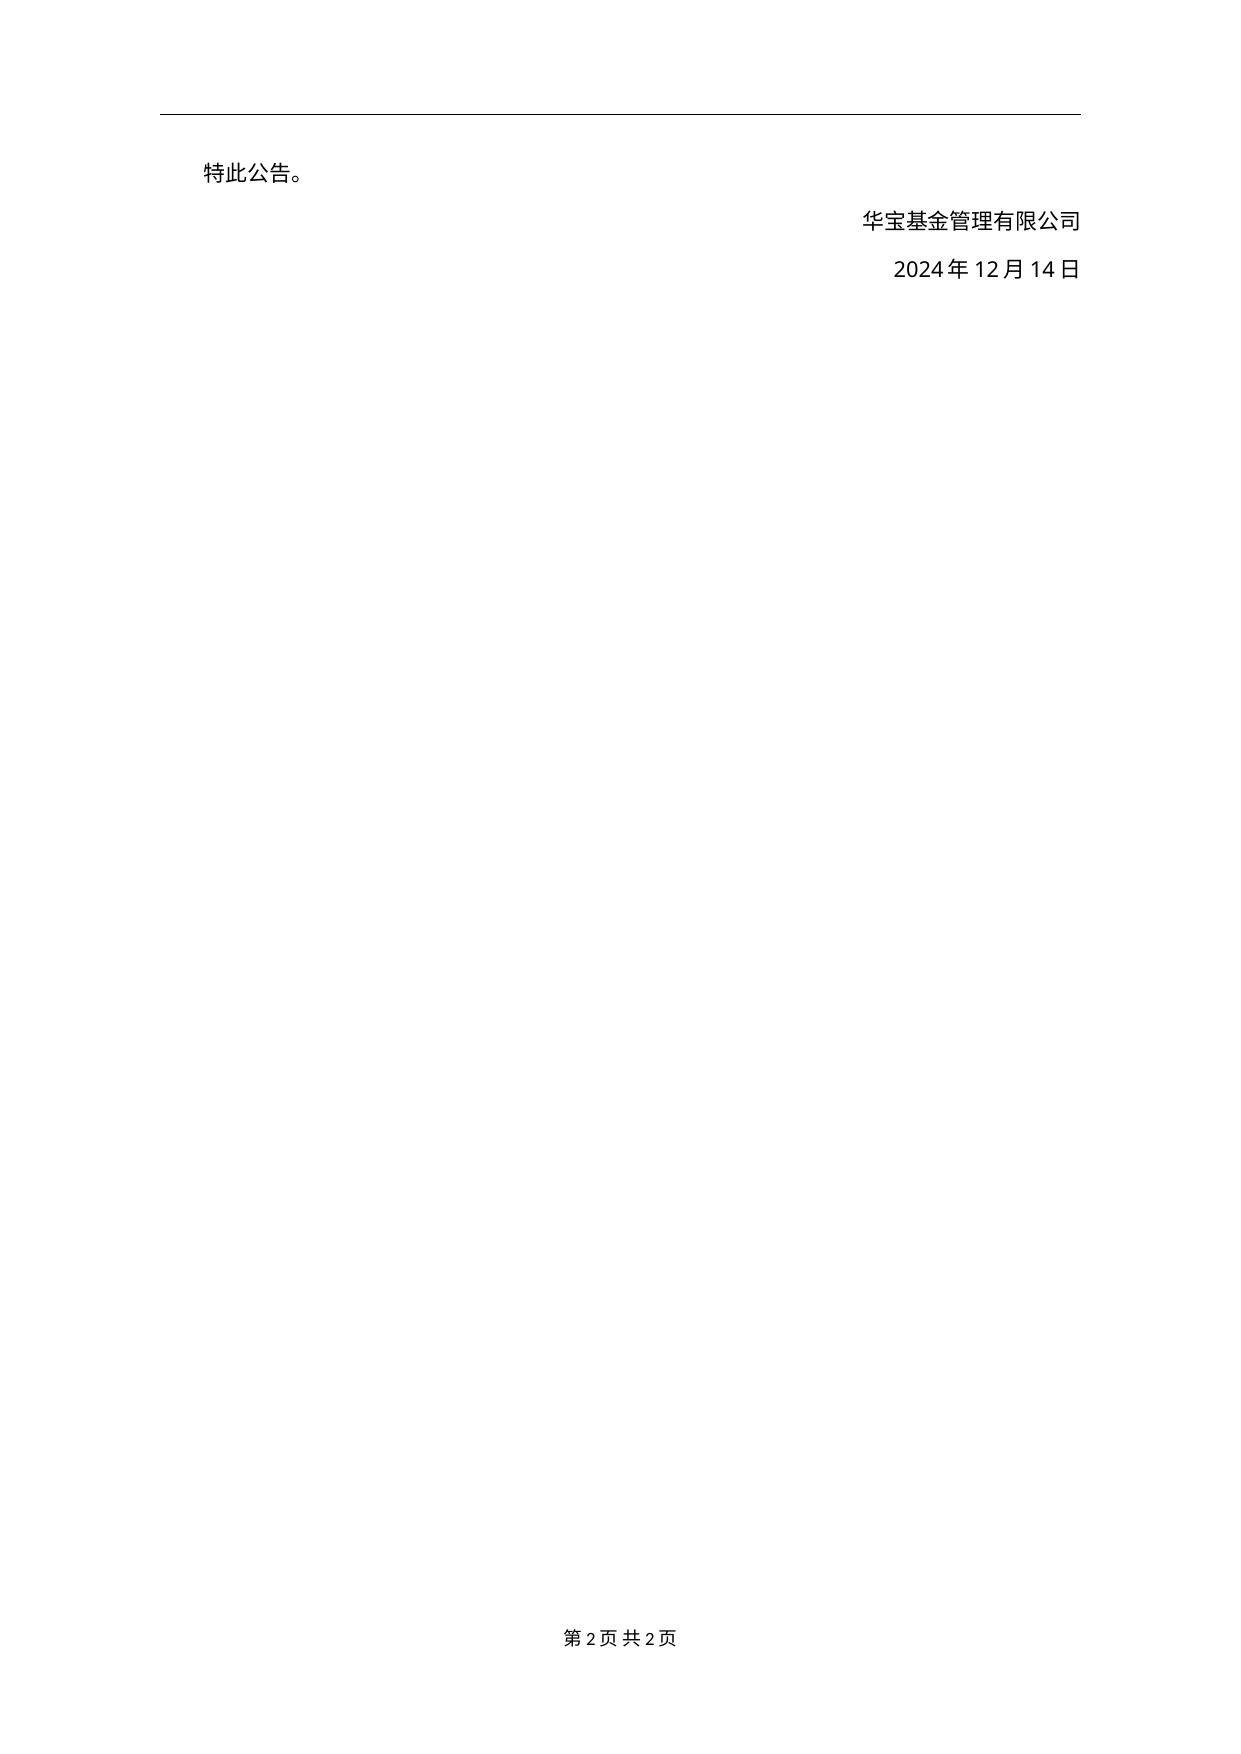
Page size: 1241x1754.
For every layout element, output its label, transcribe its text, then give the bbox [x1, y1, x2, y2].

text 2024年12月14日 [159, 252, 1081, 284]
text 特此公告。 [159, 155, 1081, 188]
text 华宝基金管理有限公司 [159, 204, 1081, 236]
